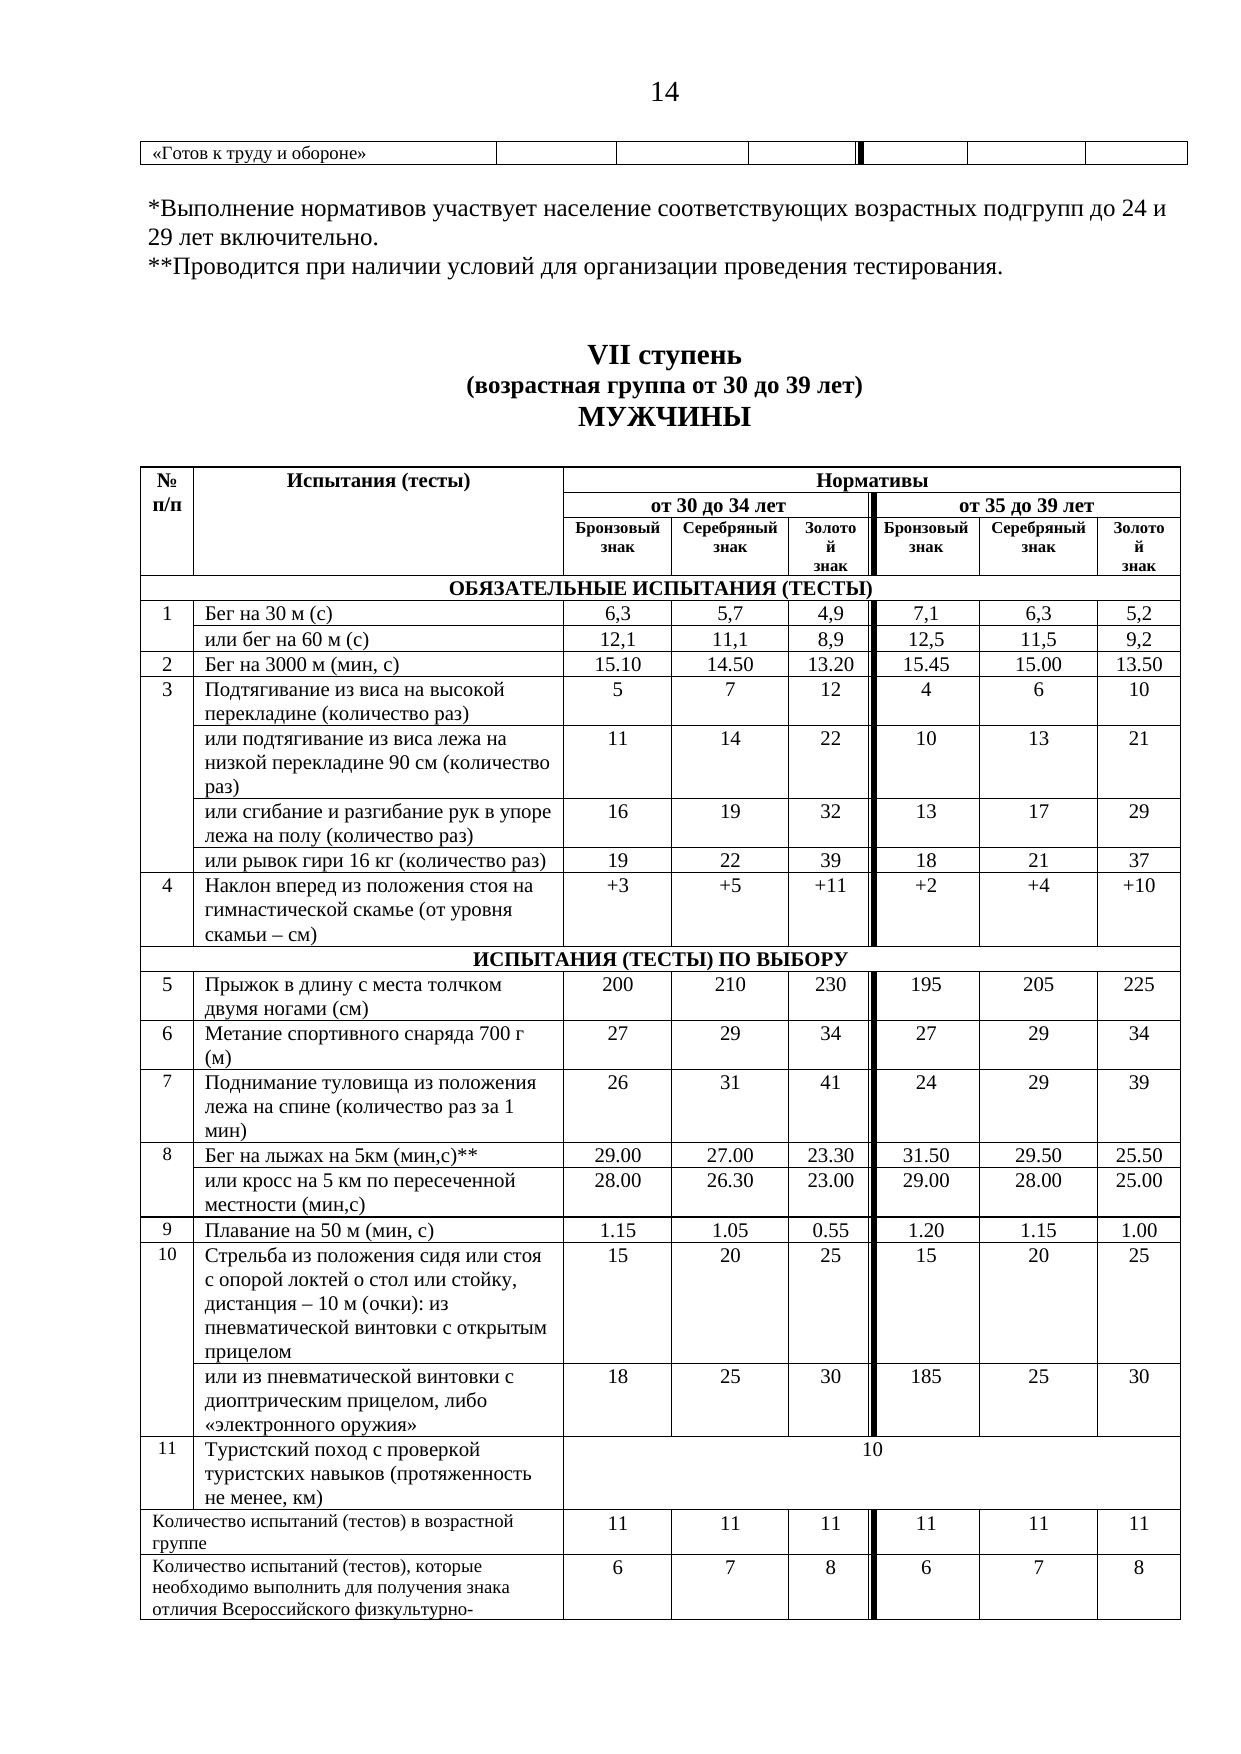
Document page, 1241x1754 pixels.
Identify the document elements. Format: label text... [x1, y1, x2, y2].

table_cell 15 [564, 1243, 671, 1363]
table_cell 23.30 [789, 1143, 868, 1167]
table_cell Бронзовый знак [877, 518, 979, 575]
table_cell 1.00 [1098, 1218, 1180, 1242]
table_cell 30 [1098, 1364, 1180, 1436]
table_cell 11 [672, 1510, 788, 1553]
table_cell 30 [789, 1364, 868, 1436]
table_cell 13 [980, 726, 1097, 798]
table_cell 205 [980, 972, 1097, 1020]
table_cell Поднимание туловища из положения лежа на спине (количество раз за 1 мин) [194, 1070, 563, 1142]
table_cell 12,5 [877, 626, 979, 651]
table_cell 15.10 [564, 652, 671, 676]
table_cell 9 [1086, 142, 1187, 163]
table_cell 9 [749, 142, 855, 163]
table_cell +3 [564, 873, 671, 946]
table_cell Наклон вперед из положения стоя на гимнастической скамье (от уровня скамьи – см) [194, 873, 563, 946]
table_cell 31 [672, 1070, 788, 1142]
text *Выполнение нормативов участвует население соответствующих возрастных подгрупп до 24 и 29 лет включительно. [148, 193, 1181, 251]
table_cell Стрельба из положения сидя или стоя с опорой локтей о стол или стойку, дистанция – 10 м (очки): из пневматической винтовки с открытым прицелом [194, 1243, 563, 1363]
table_cell или рывок гири 16 кг (количество раз) [194, 848, 563, 872]
table_cell 7 [672, 677, 788, 725]
table_cell 16 [564, 799, 671, 847]
table_cell 29 [980, 1070, 1097, 1142]
table_cell или бег на 60 м (с) [194, 626, 563, 651]
table_cell 0.55 [789, 1218, 868, 1242]
table_cell 4,9 [789, 601, 868, 625]
table_cell 230 [789, 972, 868, 1020]
table_cell +11 [789, 873, 868, 946]
table_cell Бег на 3000 м (мин, с) [194, 652, 563, 676]
table_cell 7 [672, 1555, 788, 1619]
table_cell 12 [789, 677, 868, 725]
table_cell 6 [877, 1555, 979, 1619]
table_cell 23.00 [789, 1168, 868, 1216]
table_cell 37 [1098, 848, 1180, 872]
table_cell Золотой знак [789, 518, 868, 575]
table_cell 3 [141, 677, 193, 872]
table_cell 1 [141, 601, 193, 651]
table_cell 9 [141, 1218, 193, 1242]
table_cell 18 [564, 1364, 671, 1436]
table_cell 6,3 [980, 601, 1097, 625]
table_cell Бег на лыжах на 5км (мин,с)** [194, 1143, 563, 1167]
table_cell от 30 до 34 лет [564, 493, 868, 517]
table_cell 11,5 [980, 626, 1097, 651]
table_cell 5 [564, 677, 671, 725]
table_cell 21 [980, 848, 1097, 872]
table_cell ОБЯЗАТЕЛЬНЫЕ ИСПЫТАНИЯ (ТЕСТЫ) [141, 576, 1180, 600]
table_cell 225 [1098, 972, 1180, 1020]
table_cell 6 [980, 677, 1097, 725]
table_cell 29 [980, 1021, 1097, 1069]
text **Проводится при наличии условий для организации проведения тестирования. [148, 251, 1181, 279]
table_cell 11 [980, 1510, 1097, 1553]
table_cell 29.00 [564, 1143, 671, 1167]
table_cell 21 [1098, 726, 1180, 798]
table_cell 17 [980, 799, 1097, 847]
table_cell 13 [877, 799, 979, 847]
table_cell или кросс на 5 км по пересеченной местности (мин,с) [194, 1168, 563, 1216]
table_cell Золотой знак [1098, 518, 1180, 575]
table_cell 25.00 [1098, 1168, 1180, 1216]
table_cell 6 [141, 1021, 193, 1069]
table_cell 25 [672, 1364, 788, 1436]
table_cell 28.00 [980, 1168, 1097, 1216]
table_cell 7 [864, 142, 967, 163]
table_cell 26 [564, 1070, 671, 1142]
text (возрастная группа от 30 до 39 лет) [148, 371, 1181, 399]
table_cell 8 [1098, 1555, 1180, 1619]
table_cell 8 [968, 142, 1085, 163]
table_cell Серебряный знак [672, 518, 788, 575]
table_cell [141, 1555, 563, 1619]
table_cell 27.00 [672, 1143, 788, 1167]
table_cell 22 [789, 726, 868, 798]
table_header Испытания (тесты) [194, 468, 563, 575]
table_cell 29 [1098, 799, 1180, 847]
table_cell 14.50 [672, 652, 788, 676]
table_cell 25 [1098, 1243, 1180, 1363]
table_cell 11,1 [672, 626, 788, 651]
table_cell 25 [980, 1364, 1097, 1436]
table_cell 26.30 [672, 1168, 788, 1216]
table_cell 210 [672, 972, 788, 1020]
table_cell или сгибание и разгибание рук в упоре лежа на полу (количество раз) [194, 799, 563, 847]
table_cell +10 [1098, 873, 1180, 946]
table_header № п/п [141, 468, 193, 575]
table_cell 19 [564, 848, 671, 872]
table_cell 9,2 [1098, 626, 1180, 651]
table_cell 11 [141, 1437, 193, 1509]
table_cell 8,9 [789, 626, 868, 651]
table_cell 4 [141, 873, 193, 946]
table_cell 20 [980, 1243, 1097, 1363]
table_cell 13.50 [1098, 652, 1180, 676]
table_cell 25.50 [1098, 1143, 1180, 1167]
table_cell 11 [877, 1510, 979, 1553]
text МУЖЧИНЫ [148, 399, 1181, 433]
table_cell +4 [980, 873, 1097, 946]
table_cell 34 [789, 1021, 868, 1069]
table_cell 10 [877, 726, 979, 798]
table_cell 11 [564, 1510, 671, 1553]
table_cell Серебряный знак [980, 518, 1097, 575]
table_cell 185 [877, 1364, 979, 1436]
table_cell 6 [564, 1555, 671, 1619]
table_cell Плавание на 50 м (мин, с) [194, 1218, 563, 1242]
table_cell 15.00 [980, 652, 1097, 676]
table_cell 11 [564, 726, 671, 798]
table_cell Подтягивание из виса на высокой перекладине (количество раз) [194, 677, 563, 725]
table_cell 8 [141, 1143, 193, 1216]
table_cell 8 [789, 1555, 868, 1619]
table_cell Метание спортивного снаряда 700 г (м) [194, 1021, 563, 1069]
table_cell или из пневматической винтовки с диоптрическим прицелом, либо «электронного оружия» [194, 1364, 563, 1436]
table_cell 10 [141, 1243, 193, 1436]
table_cell +2 [877, 873, 979, 946]
table_cell 7 [980, 1555, 1097, 1619]
table_cell Бег на 30 м (с) [194, 601, 563, 625]
table_cell 19 [672, 799, 788, 847]
table_cell 7,1 [877, 601, 979, 625]
table_cell 5,2 [1098, 601, 1180, 625]
table_cell Туристский поход с проверкой туристских навыков (протяженность не менее, км) [194, 1437, 563, 1509]
table_cell 15 [877, 1243, 979, 1363]
table_cell 20 [672, 1243, 788, 1363]
table_cell 29 [672, 1021, 788, 1069]
table_cell 18 [877, 848, 979, 872]
table_cell 27 [877, 1021, 979, 1069]
table_cell 15.45 [877, 652, 979, 676]
table_cell 12,1 [564, 626, 671, 651]
table_cell 28.00 [564, 1168, 671, 1216]
table_cell 1.20 [877, 1218, 979, 1242]
table_cell 32 [789, 799, 868, 847]
text VII ступень [148, 337, 1181, 371]
table_cell 1.05 [672, 1218, 788, 1242]
table_cell 39 [1098, 1070, 1180, 1142]
table_cell 8 [617, 142, 748, 163]
table_cell 200 [564, 972, 671, 1020]
table_cell 11 [789, 1510, 868, 1553]
table_cell Бронзовый знак [564, 518, 671, 575]
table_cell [141, 142, 496, 163]
table_cell 13.20 [789, 652, 868, 676]
table_cell 6,3 [564, 601, 671, 625]
table_cell Количество испытаний (тестов) в возрастной группе [141, 1510, 563, 1553]
table_cell 31.50 [877, 1143, 979, 1167]
table_cell или подтягивание из виса лежа на низкой перекладине 90 см (количество раз) [194, 726, 563, 798]
table_cell 7 [141, 1070, 193, 1142]
table_cell 5 [141, 972, 193, 1020]
table_cell 29.50 [980, 1143, 1097, 1167]
table_cell 1.15 [980, 1218, 1097, 1242]
table_cell 4 [877, 677, 979, 725]
table_cell 25 [789, 1243, 868, 1363]
table_cell Прыжок в длину с места толчком двумя ногами (см) [194, 972, 563, 1020]
table_header Нормативы [564, 468, 1180, 492]
table_cell +5 [672, 873, 788, 946]
table_cell 10 [564, 1437, 1180, 1509]
table_cell 22 [672, 848, 788, 872]
table_cell 10 [1098, 677, 1180, 725]
table_cell 11 [1098, 1510, 1180, 1553]
table_cell от 35 до 39 лет [877, 493, 1180, 517]
table_cell 195 [877, 972, 979, 1020]
table_cell 39 [789, 848, 868, 872]
table_cell 1.15 [564, 1218, 671, 1242]
table_cell 7 [497, 142, 616, 163]
table_cell 24 [877, 1070, 979, 1142]
table_cell 5,7 [672, 601, 788, 625]
table_cell 27 [564, 1021, 671, 1069]
table_cell 34 [1098, 1021, 1180, 1069]
table_cell 14 [672, 726, 788, 798]
table_cell 41 [789, 1070, 868, 1142]
table_cell ИСПЫТАНИЯ (ТЕСТЫ) ПО ВЫБОРУ [141, 947, 1180, 971]
table_cell 2 [141, 652, 193, 676]
table_cell 29.00 [877, 1168, 979, 1216]
